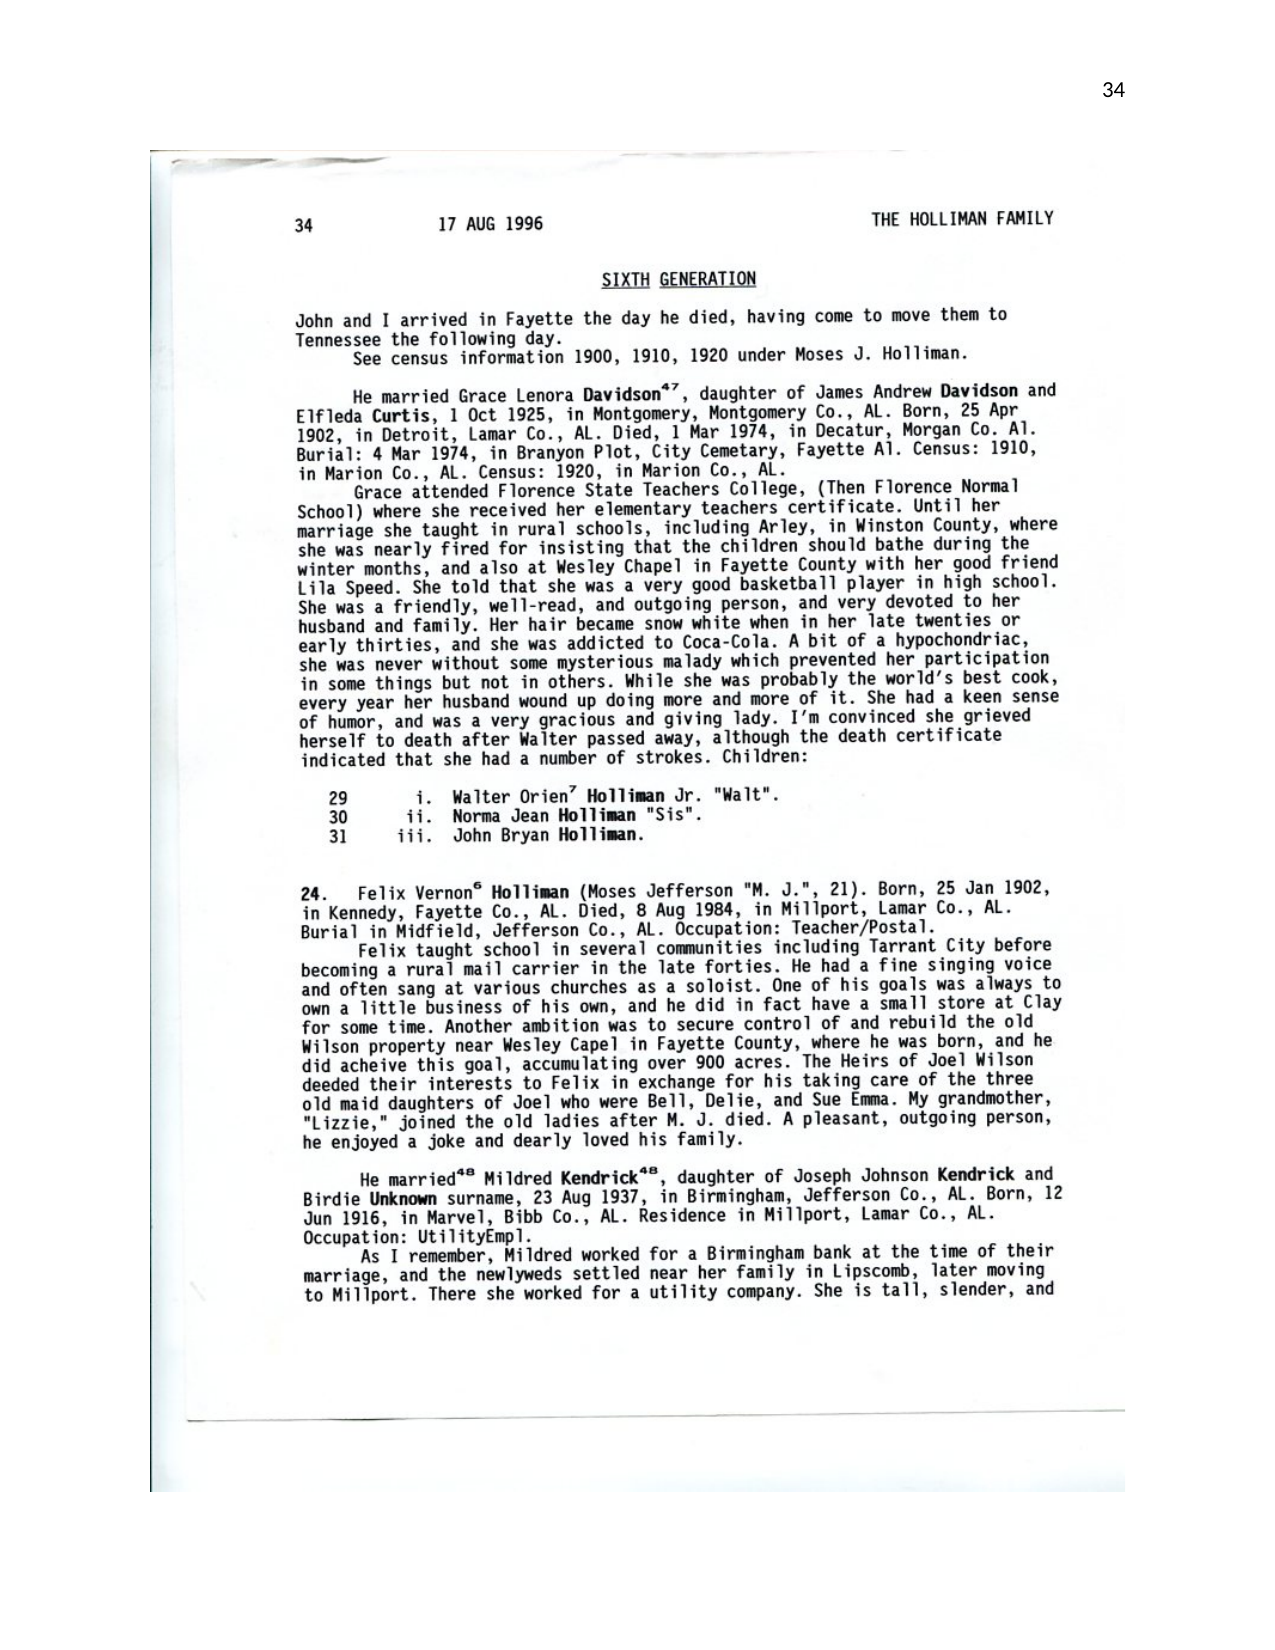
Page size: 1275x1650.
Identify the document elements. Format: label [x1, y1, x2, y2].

picture [150, 150, 1125, 1492]
